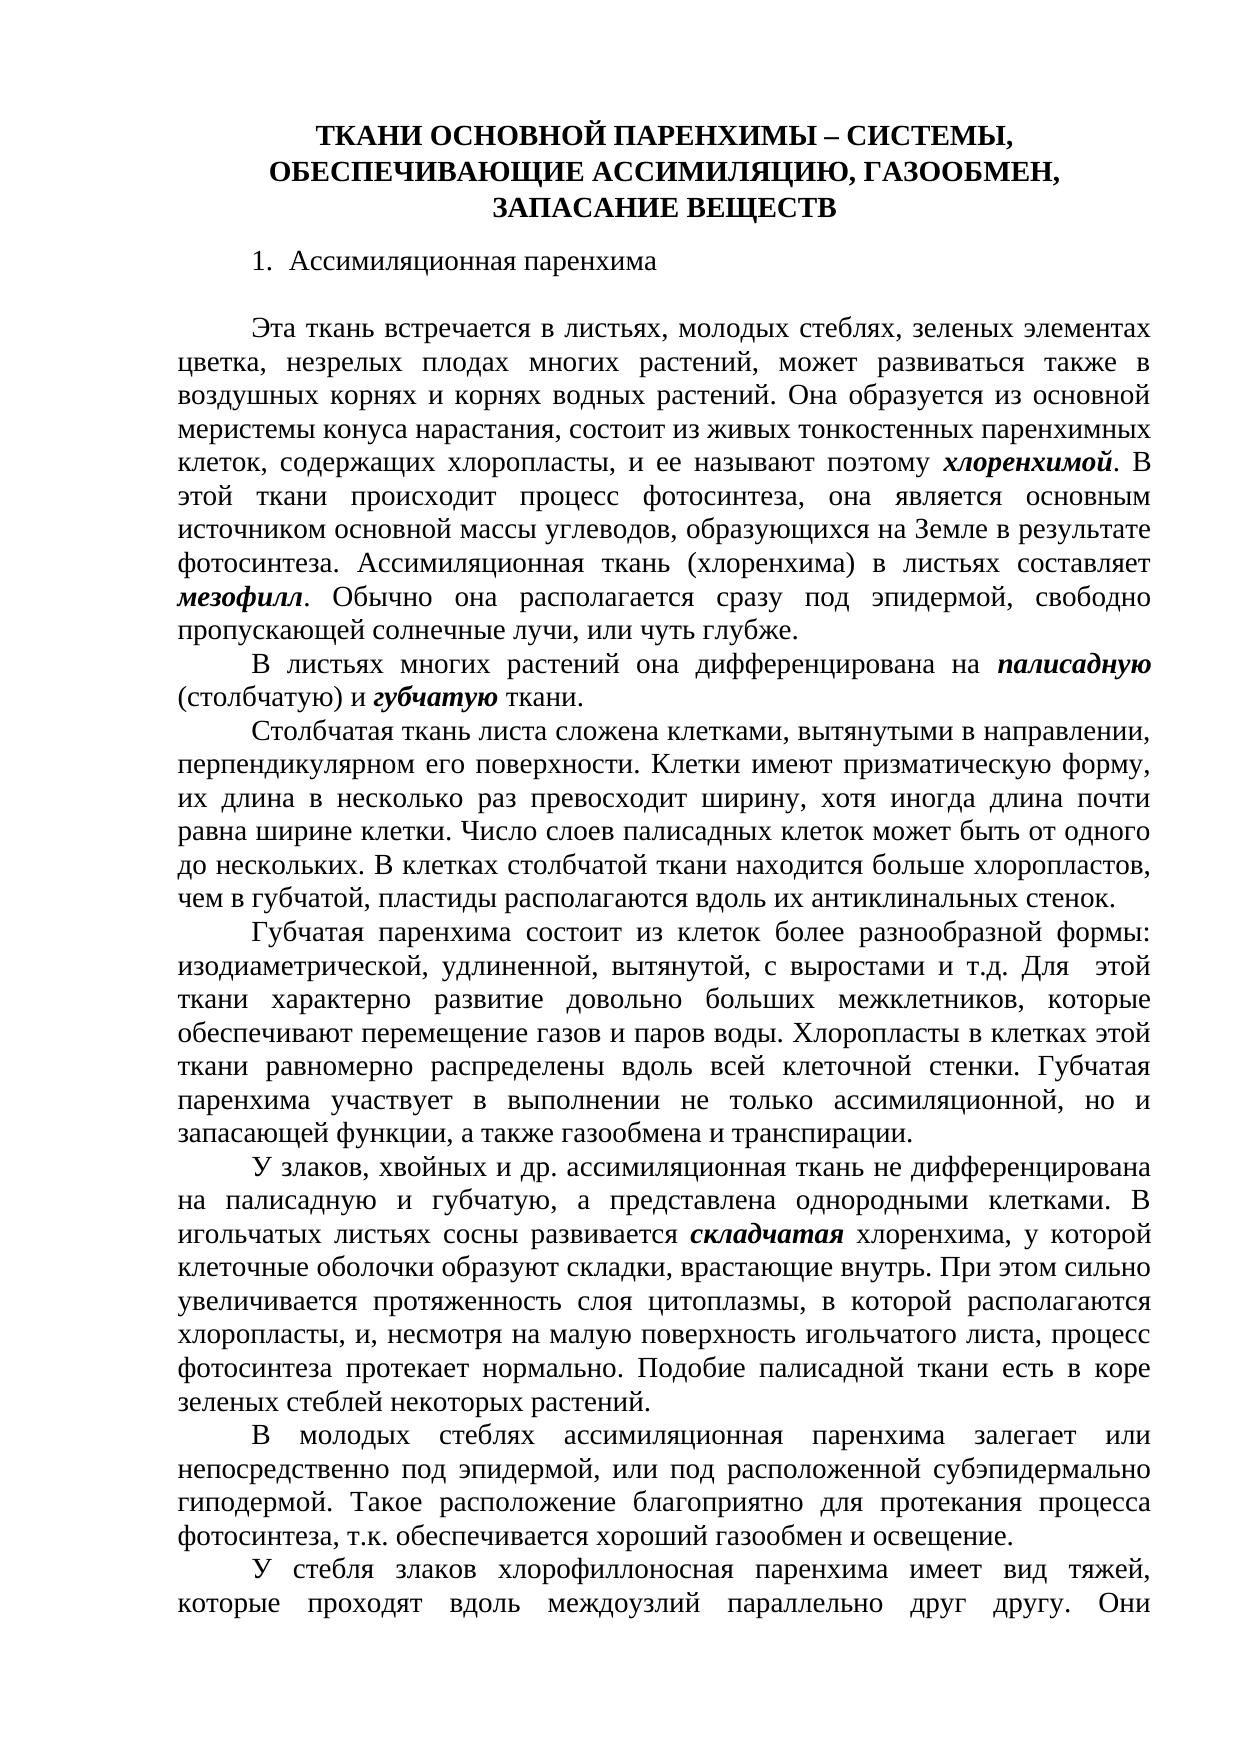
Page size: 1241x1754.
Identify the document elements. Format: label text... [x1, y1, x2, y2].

text ТКАНИ ОСНОВНОЙ ПАРЕНХИМЫ – СИСТЕМЫ, ОБЕСПЕЧИВАЮЩИЕ АССИМИЛЯЦИЮ, ГАЗООБМЕН, ЗАПАСАНИЕ ВЕЩЕСТВ [177, 118, 1152, 224]
text Столбчатая ткань листа сложена клетками, вытянутыми в направлении, перпендикулярном его поверхности. Клетки имеют призматическую форму, их длина в несколько раз превосходит ширину, хотя иногда длина почти равна ширине клетки. Число слоев палисадных клеток может быть от одного до нескольких. В клетках столбчатой ткани находится больше хлоропластов, чем в губчатой, пластиды располагаются вдоль их антиклинальных стенок. [177, 713, 1152, 914]
text Губчатая паренхима состоит из клеток более разнообразной формы: изодиаметрической, удлиненной, вытянутой, с выростами и т.д. Для этой ткани характерно развитие довольно больших межклетников, которые обеспечивают перемещение газов и паров воды. Хлоропласты в клетках этой ткани равномерно распределены вдоль всей клеточной стенки. Губчатая паренхима участвует в выполнении не только ассимиляционной, но и запасающей функции, а также газообмена и транспирации. [177, 914, 1152, 1149]
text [177, 1551, 1152, 1618]
list Ассимиляционная паренхима [251, 243, 1152, 277]
text У злаков, хвойных и др. ассимиляционная ткань не дифференцирована на палисадную и губчатую, а представлена однородными клетками. В игольчатых листьях сосны развивается складчатая хлоренхима, у которой клеточные оболочки образуют складки, врастающие внутрь. При этом сильно увеличивается протяженность слоя цитоплазмы, в которой располагаются хлоропласты, и, несмотря на малую поверхность игольчатого листа, процесс фотосинтеза протекает нормально. Подобие палисадной ткани есть в коре зеленых стеблей некоторых растений. [177, 1149, 1152, 1417]
text В листьях многих растений она дифференцирована на палисадную (столбчатую) и губчатую ткани. [177, 646, 1152, 713]
list Эта ткань встречается в листьях, молодых стеблях, зеленых элементах цветка, незрелых плодах многих растений, может развиваться также в воздушных корнях и корнях водных растений. Она образуется из основной меристемы конуса нарастания, состоит из живых тонкостенных паренхимных клеток, содержащих хлоропласты, и ее называют поэтому хлоренхимой. В этой ткани происходит процесс фотосинтеза, она является основным источником основной массы углеводов, образующихся на Земле в результате фотосинтеза. Ассимиляционная ткань (хлоренхима) в листьях составляет мезофилл. Обычно она располагается сразу под эпидермой, свободно пропускающей солнечные лучи, или чуть глубже. [177, 310, 1152, 646]
text В молодых стеблях ассимиляционная паренхима залегает или непосредственно под эпидермой, или под расположенной субэпидермально гиподермой. Такое расположение благоприятно для протекания процесса фотосинтеза, т.к. обеспечивается хороший газообмен и освещение. [177, 1417, 1152, 1551]
